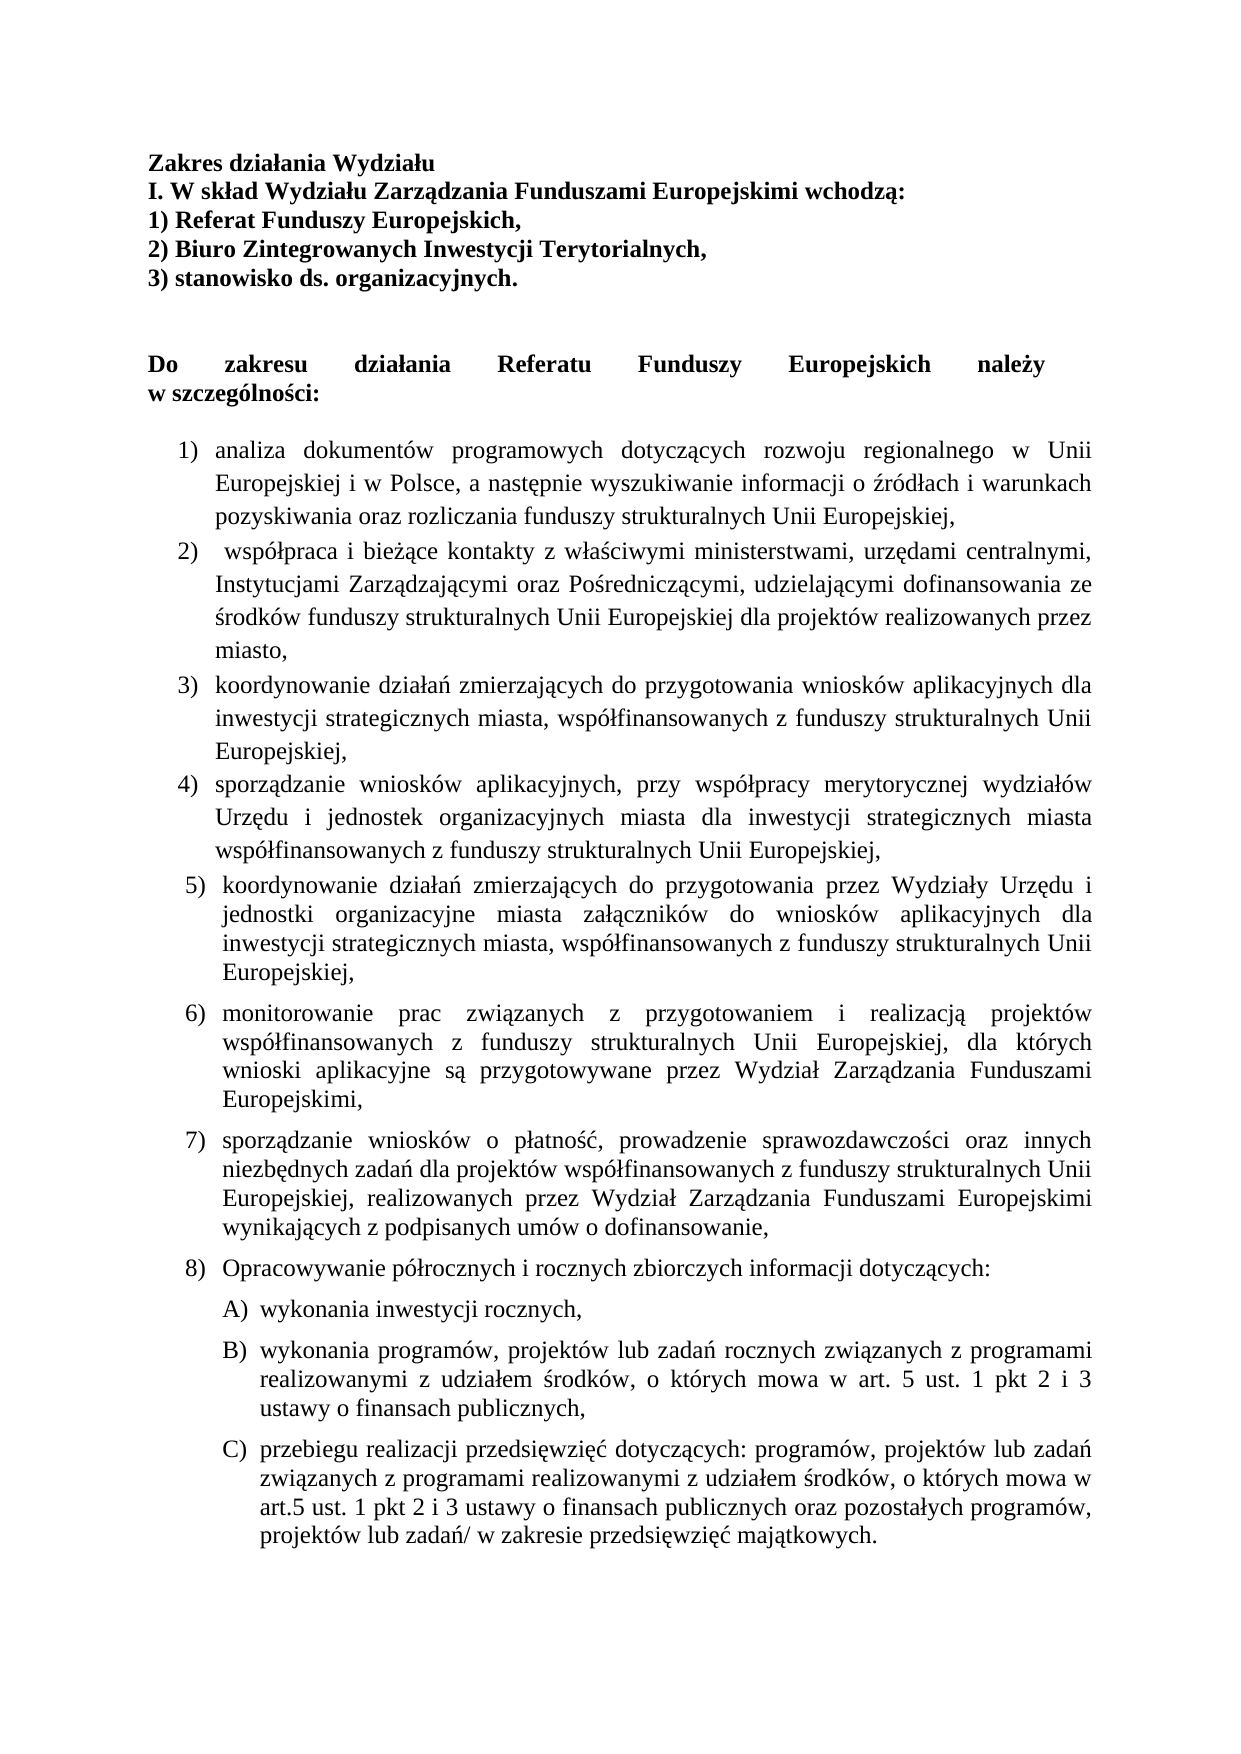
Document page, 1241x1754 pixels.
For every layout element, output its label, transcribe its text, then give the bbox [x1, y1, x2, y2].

list Opracowywanie półrocznych i rocznych zbiorczych informacji dotyczących: [185, 1253, 1093, 1282]
text 1) Referat Funduszy Europejskich, 2) Biuro Zintegrowanych Inwestycji Terytorialnych, 3) stanowisko ds. organizacyjnych. [148, 205, 1093, 291]
text I. W skład Wydziału Zarządzania Funduszami Europejskimi wchodzą: [148, 176, 1093, 205]
list wykonania programów, projektów lub zadań rocznych związanych z programami realizowanymi z udziałem środków, o których mowa w art. 5 ust. 1 pkt 2 i 3 ustawy o finansach publicznych, [222, 1336, 1093, 1422]
list analiza dokumentów programowych dotyczących rozwoju regionalnego w Unii Europejskiej i w Polsce, a następnie wyszukiwanie informacji o źródłach i warunkach pozyskiwania oraz rozliczania funduszy strukturalnych Unii Europejskiej, [177, 435, 1093, 530]
list koordynowanie działań zmierzających do przygotowania przez Wydziały Urzędu i jednostki organizacyjne miasta załączników do wniosków aplikacyjnych dla inwestycji strategicznych miasta, współfinansowanych z funduszy strukturalnych Unii Europejskiej, [185, 871, 1093, 986]
list przebiegu realizacji przedsięwzięć dotyczących: programów, projektów lub zadań związanych z programami realizowanymi z udziałem środków, o których mowa w art.5 ust. 1 pkt 2 i 3 ustawy o finansach publicznych oraz pozostałych programów, projektów lub zadań/ w zakresie przedsięwzięć majątkowych. [222, 1434, 1093, 1549]
text Do zakresu działania Referatu Funduszy Europejskich należy w szczególności: [148, 349, 1093, 406]
list wykonania inwestycji rocznych, [222, 1294, 1093, 1323]
list współpraca i bieżące kontakty z właściwymi ministerstwami, urzędami centralnymi, Instytucjami Zarządzającymi oraz Pośredniczącymi, udzielającymi dofinansowania ze środków funduszy strukturalnych Unii Europejskiej dla projektów realizowanych przez miasto, [177, 536, 1093, 664]
text Zakres działania Wydziału [148, 148, 1093, 176]
list sporządzanie wniosków aplikacyjnych, przy współpracy merytorycznej wydziałów Urzędu i jednostek organizacyjnych miasta dla inwestycji strategicznych miasta współfinansowanych z funduszy strukturalnych Unii Europejskiej, [177, 769, 1093, 864]
list monitorowanie prac związanych z przygotowaniem i realizacją projektów współfinansowanych z funduszy strukturalnych Unii Europejskiej, dla których wnioski aplikacyjne są przygotowywane przez Wydział Zarządzania Funduszami Europejskimi, [185, 998, 1093, 1113]
list koordynowanie działań zmierzających do przygotowania wniosków aplikacyjnych dla inwestycji strategicznych miasta, współfinansowanych z funduszy strukturalnych Unii Europejskiej, [177, 670, 1093, 765]
list sporządzanie wniosków o płatność, prowadzenie sprawozdawczości oraz innych niezbędnych zadań dla projektów współfinansowanych z funduszy strukturalnych Unii Europejskiej, realizowanych przez Wydział Zarządzania Funduszami Europejskimi wynikających z podpisanych umów o dofinansowanie, [185, 1126, 1093, 1241]
